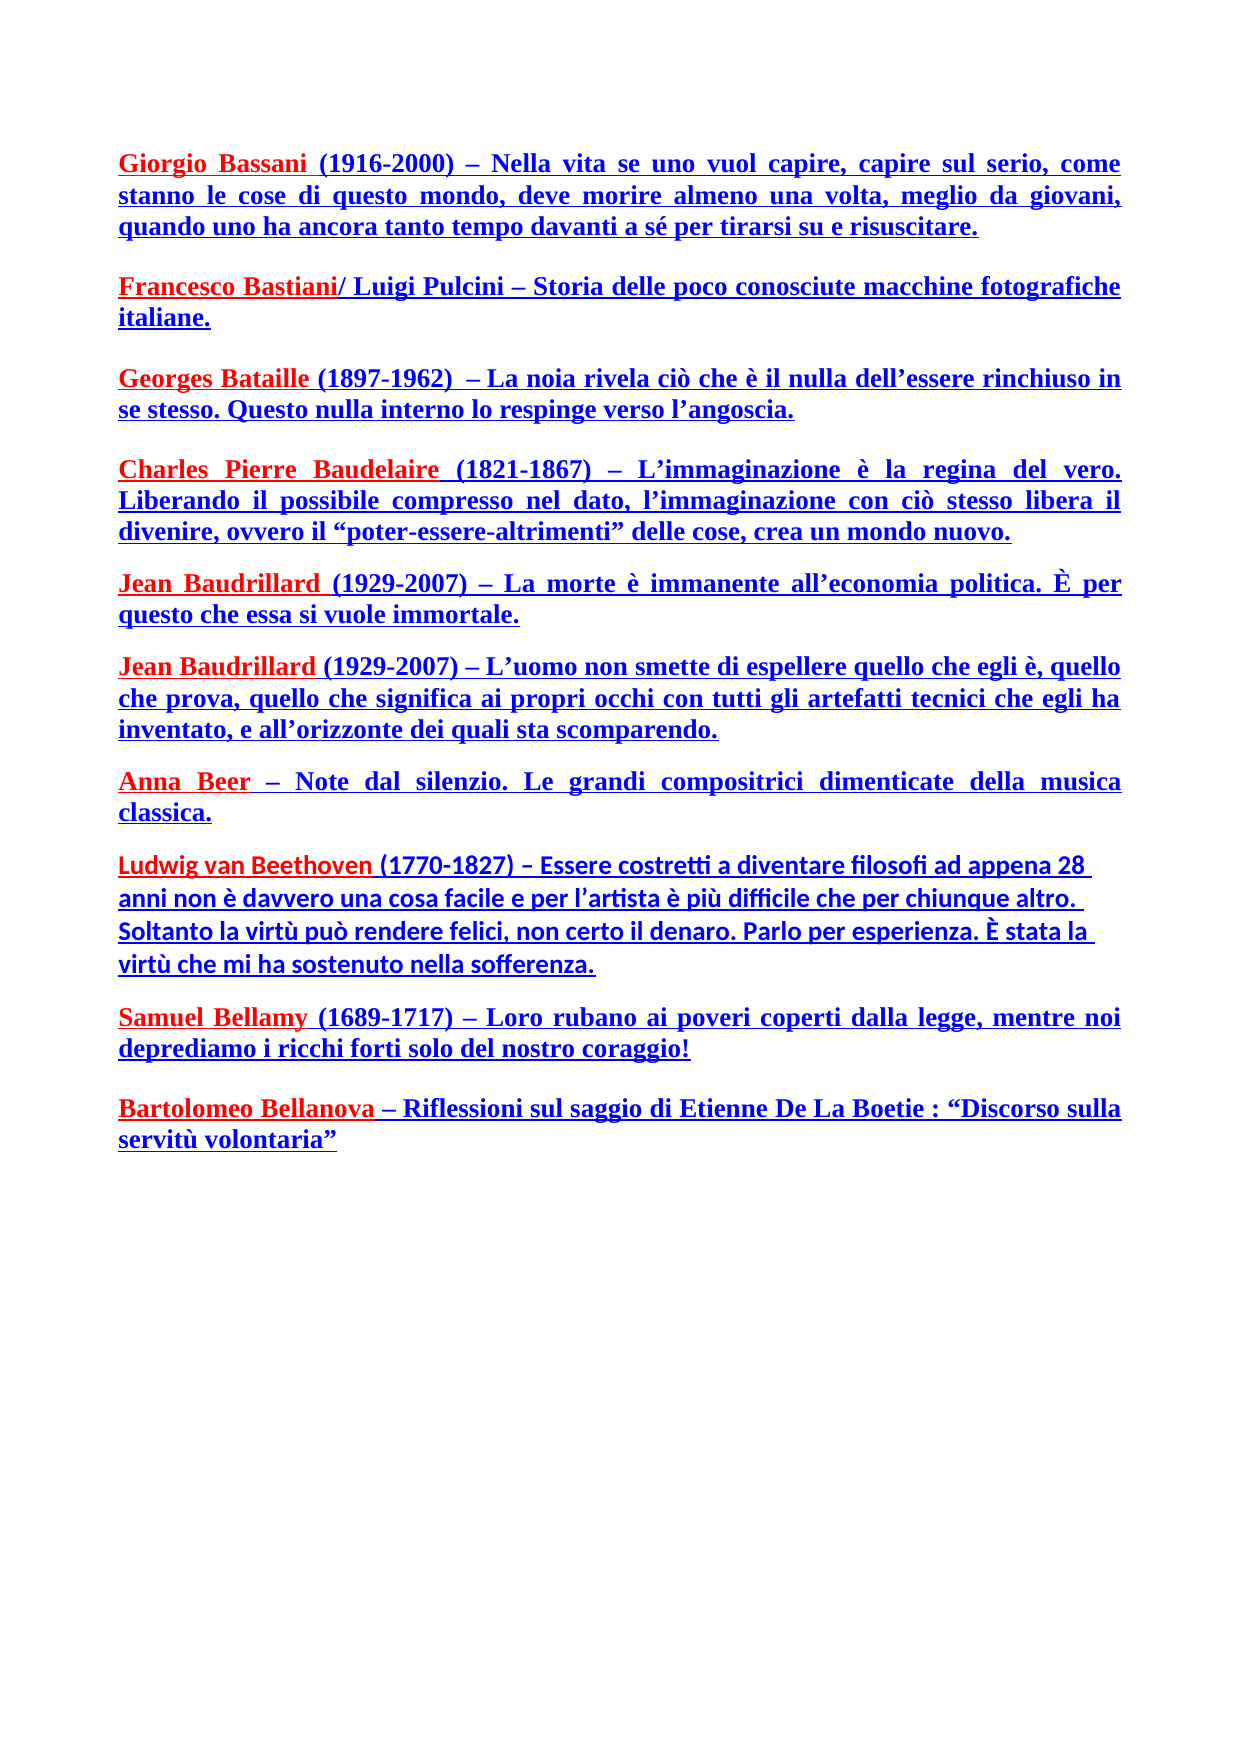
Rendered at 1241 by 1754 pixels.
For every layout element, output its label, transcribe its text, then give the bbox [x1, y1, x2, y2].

subtitle Bartolomeo Bellanova – Riflessioni sul saggio di Etienne De La Boetie : “Discorso sulla servitù volontaria” [118, 1092, 1122, 1119]
subtitle Georges Bataille (1897-1962) – La noia rivela ciò che è il nulla dell’essere rinchiuso in se stesso. Questo nulla interno lo respinge verso l’angoscia. [118, 390, 1122, 424]
subtitle Charles Pierre Baudelaire (1821-1867) – L’immaginazione è la regina del vero. Liberando il possibile compresso nel dato, l’immaginazione con ciò stesso libera il divenire, ovvero il “poter-essere-altrimenti” delle cose, crea un mondo nuovo. [118, 453, 1122, 480]
subtitle Anna Beer – Note dal silenzio. Le grandi compositrici dimenticate della musica classica. [118, 793, 1122, 827]
subtitle Georges Bataille (1897-1962) – La noia rivela ciò che è il nulla dell’essere rinchiuso in se stesso. Questo nulla interno lo respinge verso l’angoscia. [118, 362, 1122, 389]
subtitle Jean Baudrillard (1929-2007) – La morte è immanente all’economia politica. È per questo che essa si vuole immortale. [118, 567, 1122, 594]
subtitle Jean Baudrillard (1929-2007) – L’uomo non smette di espellere quello che egli è, quello che prova, quello che significa ai propri occhi con tutti gli artefatti tecnici che egli ha inventato, e all’orizzonte dei quali sta scomparendo. [118, 651, 1122, 744]
subtitle Anna Beer – Note dal silenzio. Le grandi compositrici dimenticate della musica classica. [118, 765, 1122, 792]
subtitle Francesco Bastiani/ Luigi Pulcini – Storia delle poco conosciute macchine fotografiche italiane. [118, 270, 1122, 332]
subtitle Ludwig van Beethoven (1770-1827) – Essere costretti a diventare filosofi ad appena 28 anni non è davvero una cosa facile e per l’artista è più difficile che per chiunque altro. Soltanto la virtù può rendere felici, non certo il denaro. Parlo per esperienza. È stata la virtù che mi ha sostenuto nella sofferenza. [118, 848, 1122, 980]
subtitle Jean Baudrillard (1929-2007) – La morte è immanente all’economia politica. È per questo che essa si vuole immortale. [118, 596, 1122, 630]
subtitle Charles Pierre Baudelaire (1821-1867) – L’immaginazione è la regina del vero. Liberando il possibile compresso nel dato, l’immaginazione con ciò stesso libera il divenire, ovvero il “poter-essere-altrimenti” delle cose, crea un mondo nuovo. [118, 482, 1122, 547]
subtitle Bartolomeo Bellanova – Riflessioni sul saggio di Etienne De La Boetie : “Discorso sulla servitù volontaria” [118, 1121, 1122, 1154]
subtitle Samuel Bellamy (1689-1717) – Loro rubano ai poveri coperti dalla legge, mentre noi deprediamo i ricchi forti solo del nostro coraggio! [118, 1001, 1122, 1063]
subtitle Giorgio Bassani (1916-2000) – Nella vita se uno vuol capire, capire sul serio, come stanno le cose di questo mondo, deve morire almeno una volta, meglio da giovani, quando uno ha ancora tanto tempo davanti a sé per tirarsi su e risuscitare. [118, 148, 1122, 206]
subtitle Giorgio Bassani (1916-2000) – Nella vita se uno vuol capire, capire sul serio, come stanno le cose di questo mondo, deve morire almeno una volta, meglio da giovani, quando uno ha ancora tanto tempo davanti a sé per tirarsi su e risuscitare. [118, 207, 1122, 241]
